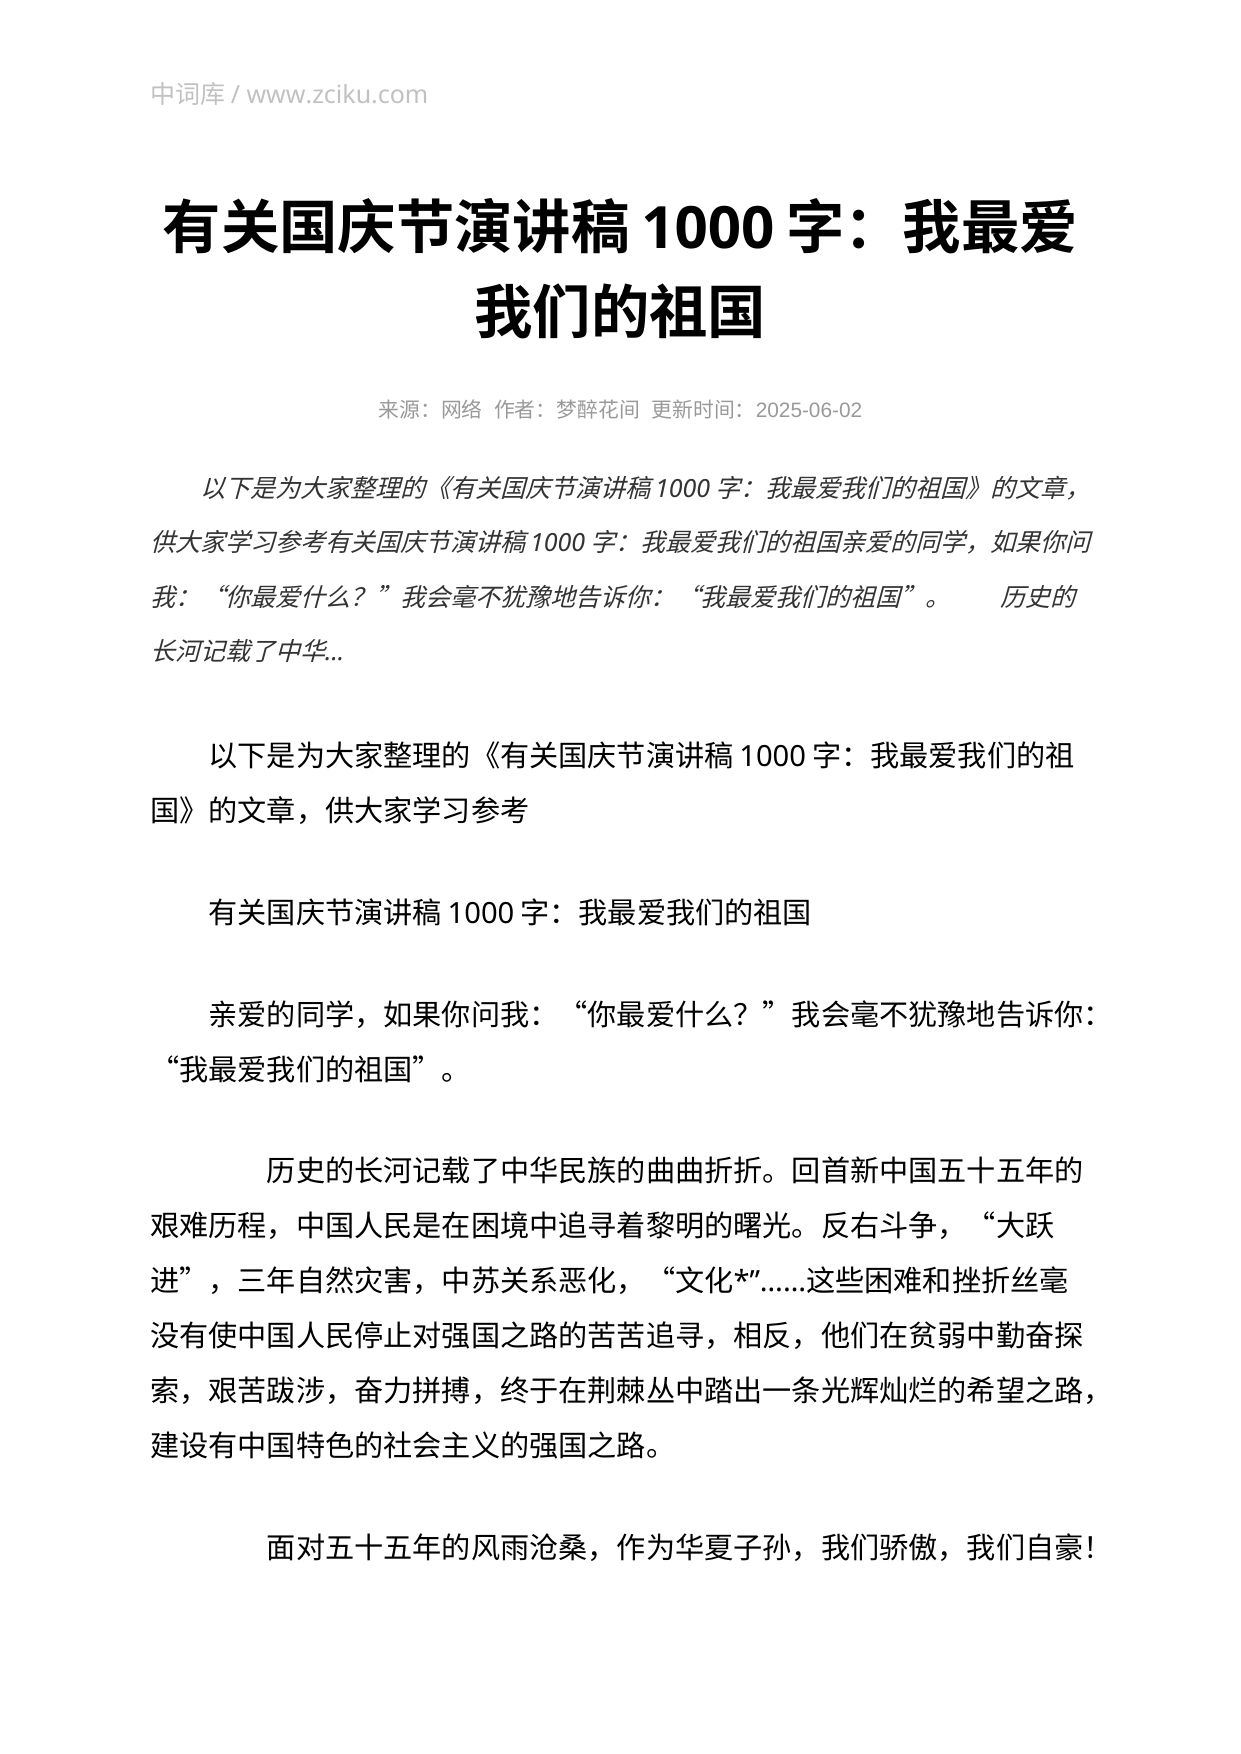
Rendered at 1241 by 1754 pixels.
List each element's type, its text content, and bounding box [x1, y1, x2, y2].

text 来源：网络 作者：梦醉花间 更新时间：2025-06-02 [150, 397, 1090, 421]
text 以下是为大家整理的《有关国庆节演讲稿1000字：我最爱我们的祖国》的文章，供大家学习参考有关国庆节演讲稿1000字：我最爱我们的祖国亲爱的同学，如果你问我：“你最爱什么？”我会毫不犹豫地告诉你：“我最爱我们的祖国”。 历史的长河记载了中华... [150, 468, 1090, 668]
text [150, 1524, 1090, 1567]
text 有关国庆节演讲稿1000字：我最爱我们的祖国 [150, 889, 1090, 932]
subtitle 有关国庆节演讲稿1000字：我最爱我们的祖国 [150, 181, 1090, 351]
text 以下是为大家整理的《有关国庆节演讲稿1000字：我最爱我们的祖国》的文章，供大家学习参考 [150, 733, 1090, 830]
text 历史的长河记载了中华民族的曲曲折折。回首新中国五十五年的艰难历程，中国人民是在困境中追寻着黎明的曙光。反右斗争，“大跃进”，三年自然灾害，中苏关系恶化，“文化*”……这些困难和挫折丝毫没有使中国人民停止对强国之路的苦苦追寻，相反，他们在贫弱中勤奋探索，艰苦跋涉，奋力拼搏，终于在荆棘丛中踏出一条光辉灿烂的希望之路，建设有中国特色的社会主义的强国之路。 [150, 1148, 1090, 1465]
text 亲爱的同学，如果你问我：“你最爱什么？”我会毫不犹豫地告诉你：“我最爱我们的祖国”。 [150, 991, 1090, 1088]
